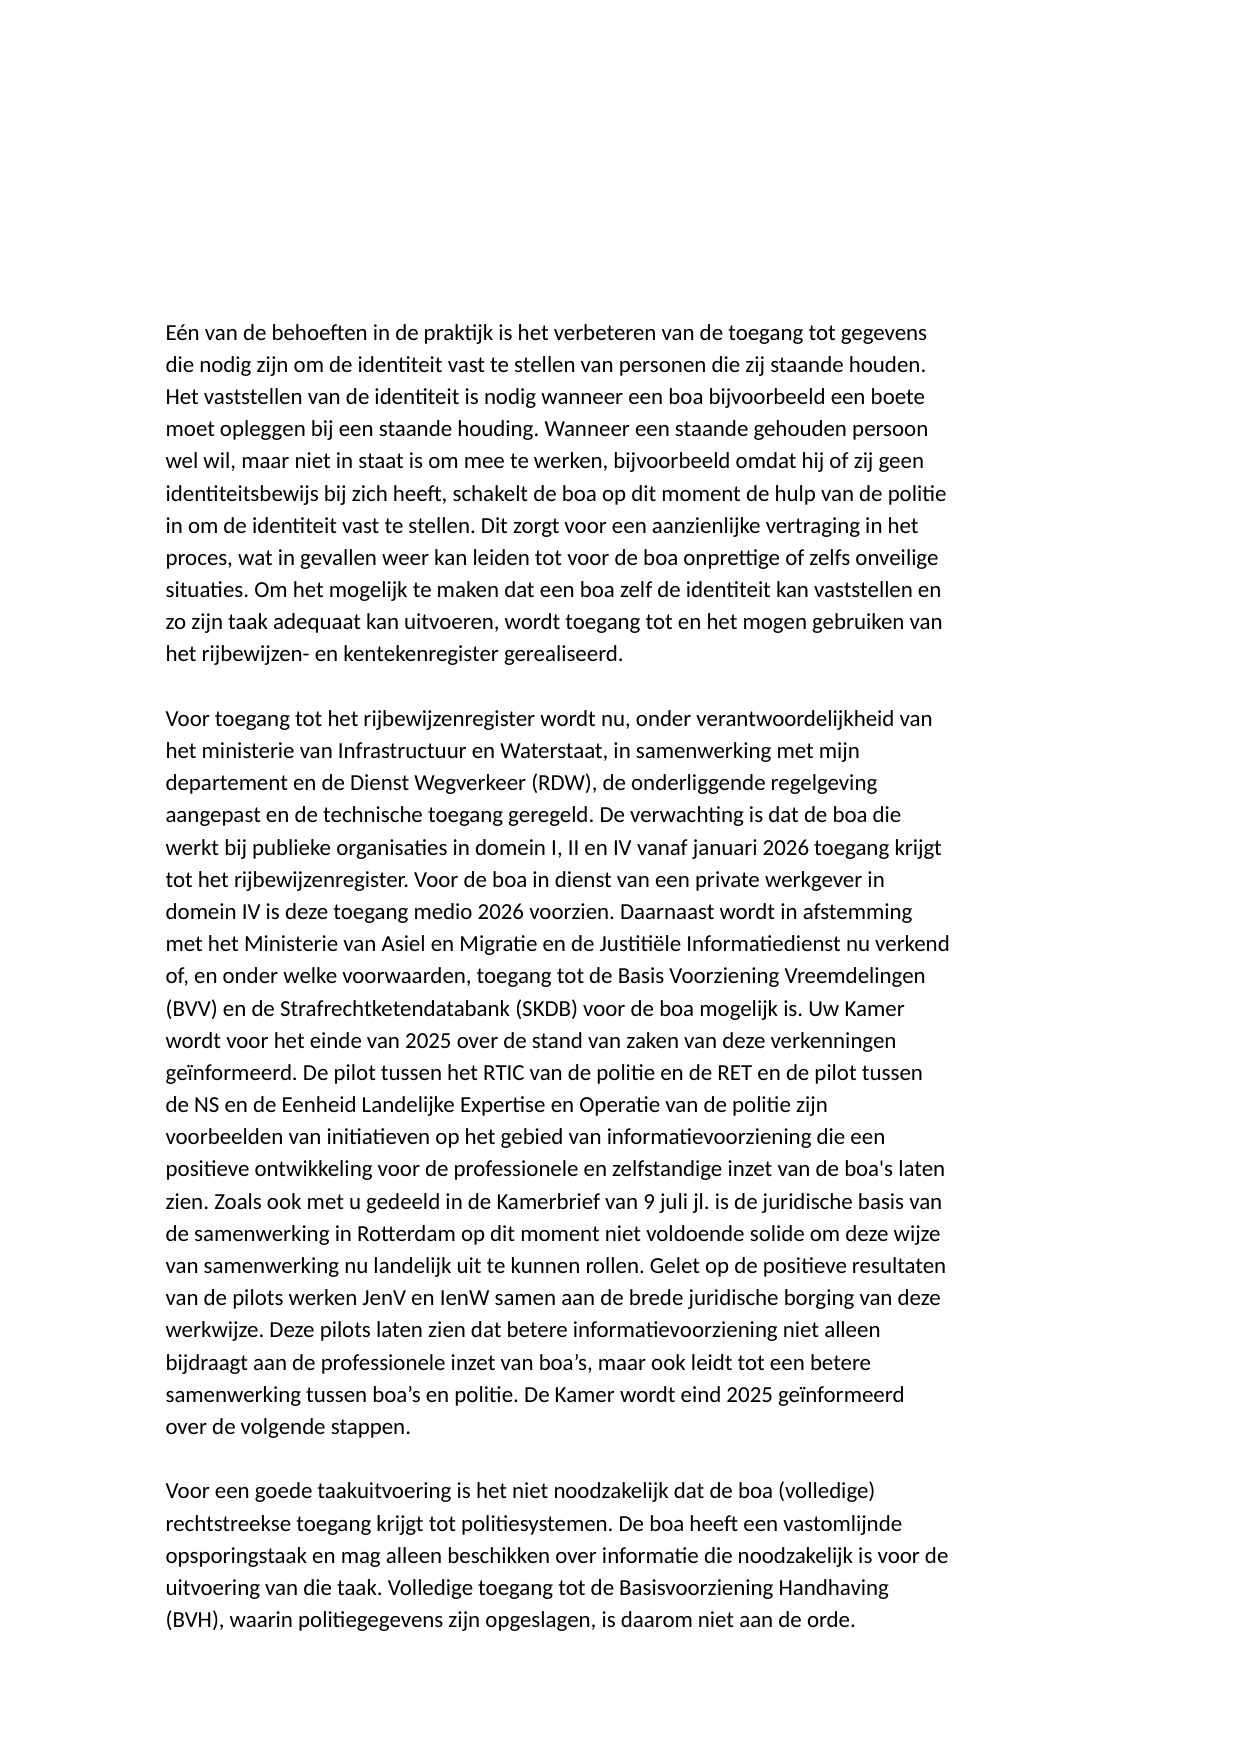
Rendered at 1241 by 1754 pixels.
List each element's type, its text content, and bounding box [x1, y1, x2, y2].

text Voor toegang tot het rijbewijzenregister wordt nu, onder verantwoordelijkheid van het ministerie van Infrastructuur en Waterstaat, in samenwerking met mijn departement en de Dienst Wegverkeer (RDW), de onderliggende regelgeving aangepast en de technische toegang geregeld. De verwachting is dat de boa die werkt bij publieke organisaties in domein I, II en IV vanaf januari 2026 toegang krijgt tot het rijbewijzenregister. Voor de boa in dienst van een private werkgever in domein IV is deze toegang medio 2026 voorzien. Daarnaast wordt in afstemming met het Ministerie van Asiel en Migratie en de Justitiële Informatiedienst nu verkend of, en onder welke voorwaarden, toegang tot de Basis Voorziening Vreemdelingen (BVV) en de Strafrechtketendatabank (SKDB) voor de boa mogelijk is. Uw Kamer wordt voor het einde van 2025 over de stand van zaken van deze verkenningen geïnformeerd. De pilot tussen het RTIC van de politie en de RET en de pilot tussen de NS en de Eenheid Landelijke Expertise en Operatie van de politie zijn voorbeelden van initiatieven op het gebied van informatievoorziening die een positieve ontwikkeling voor de professionele en zelfstandige inzet van de boa's laten zien. Zoals ook met u gedeeld in de Kamerbrief van 9 juli jl. is de juridische basis van de samenwerking in Rotterdam op dit moment niet voldoende solide om deze wijze van samenwerking nu landelijk uit te kunnen rollen. Gelet op de positieve resultaten van de pilots werken JenV en IenW samen aan de brede juridische borging van deze werkwijze. Deze pilots laten zien dat betere informatievoorziening niet alleen bijdraagt aan de professionele inzet van boa’s, maar ook leidt tot een betere samenwerking tussen boa’s en politie. De Kamer wordt eind 2025 geïnformeerd over de volgende stappen. [165, 704, 951, 1440]
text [165, 1476, 951, 1633]
text Eén van de behoeften in de praktijk is het verbeteren van de toegang tot gegevens die nodig zijn om de identiteit vast te stellen van personen die zij staande houden. Het vaststellen van de identiteit is nodig wanneer een boa bijvoorbeeld een boete moet opleggen bij een staande houding. Wanneer een staande gehouden persoon wel wil, maar niet in staat is om mee te werken, bijvoorbeeld omdat hij of zij geen identiteitsbewijs bij zich heeft, schakelt de boa op dit moment de hulp van de politie in om de identiteit vast te stellen. Dit zorgt voor een aanzienlijke vertraging in het proces, wat in gevallen weer kan leiden tot voor de boa onprettige of zelfs onveilige situaties. Om het mogelijk te maken dat een boa zelf de identiteit kan vaststellen en zo zijn taak adequaat kan uitvoeren, wordt toegang tot en het mogen gebruiken van het rijbewijzen- en kentekenregister gerealiseerd. [165, 318, 951, 668]
